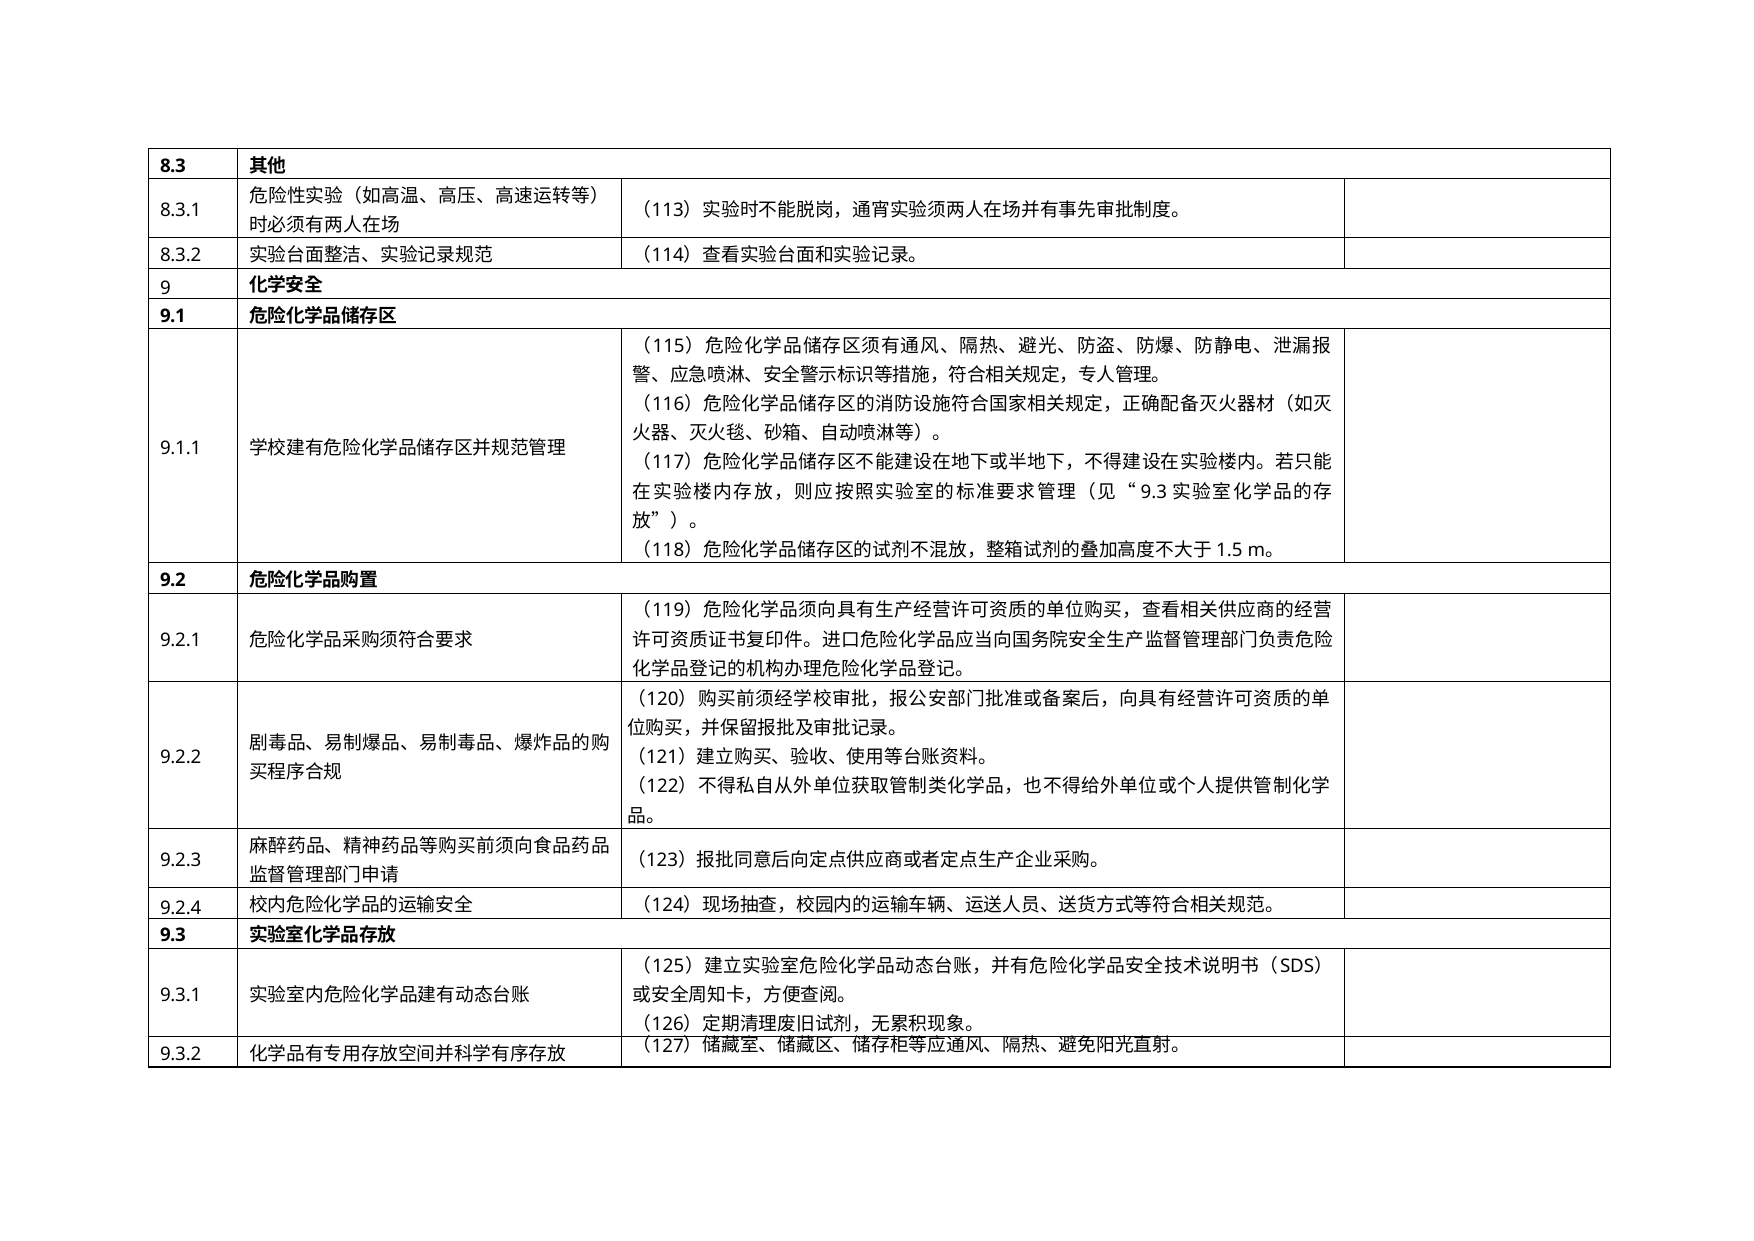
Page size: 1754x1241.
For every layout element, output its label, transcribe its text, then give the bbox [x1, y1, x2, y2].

table_cell 9.1 [149, 299, 237, 328]
table_cell 其他 [238, 149, 1610, 178]
table_cell （124）现场抽查，校园内的运输车辆、运送人员、送货方式等符合相关规范。 [622, 888, 1344, 917]
table_cell 实验室化学品存放 [238, 919, 1610, 948]
table_cell [1345, 179, 1610, 237]
table_cell 9.2.4 [149, 888, 237, 917]
table_cell 化学品有专用存放空间并科学有序存放 [238, 1037, 621, 1066]
table_cell [1345, 888, 1610, 917]
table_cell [622, 1037, 1344, 1066]
table_cell （115）危险化学品储存区须有通风、隔热、避光、防盗、防爆、防静电、泄漏报警、应急喷淋、安全警示标识等措施，符合相关规定，专人管理。 （116）危险化学品储存区的消防设施符合国家相关规定，正确配备灭火器材（如灭火器、灭火毯、砂箱、自动喷淋等）。 （117）危险化学品储存区不能建设在地下或半地下，不得建设在实验楼内。若只能在实验楼内存放，则应按照实验室的标准要求管理（见“9.3实验室化学品的存放”）。 （118）危险化学品储存区的试剂不混放，整箱试剂的叠加高度不大于1.5 m。 [622, 329, 1344, 562]
table_cell 8.3.1 [149, 179, 237, 237]
table_cell 9.2.2 [149, 682, 237, 828]
table_cell 9.2.1 [149, 594, 237, 681]
table_cell 危险化学品购置 [238, 563, 1610, 592]
table_cell 9.1.1 [149, 329, 237, 562]
table_cell 危险性实验（如高温、高压、高速运转等）时必须有两人在场 [238, 179, 621, 237]
table_cell 8.3 [149, 149, 237, 178]
table_cell 危险化学品储存区 [238, 299, 1610, 328]
table_cell [1345, 238, 1610, 267]
table_cell [1345, 829, 1610, 887]
table_cell [1345, 329, 1610, 562]
table_cell 学校建有危险化学品储存区并规范管理 [238, 329, 621, 562]
table_cell 麻醉药品、精神药品等购买前须向食品药品监督管理部门申请 [238, 829, 621, 887]
table_cell 危险化学品采购须符合要求 [238, 594, 621, 681]
table_cell [1345, 1037, 1610, 1066]
table_cell （114）查看实验台面和实验记录。 [622, 238, 1344, 267]
table_cell [1345, 682, 1610, 828]
table_cell 9.3 [149, 919, 237, 948]
table_cell 化学安全 [238, 269, 1610, 298]
table_cell [1345, 949, 1610, 1036]
table_cell （113）实验时不能脱岗，通宵实验须两人在场并有事先审批制度。 [622, 179, 1344, 237]
table_cell 校内危险化学品的运输安全 [238, 888, 621, 917]
table_cell （125）建立实验室危险化学品动态台账，并有危险化学品安全技术说明书（SDS）或安全周知卡，方便查阅。 （126）定期清理废旧试剂，无累积现象。 [622, 949, 1344, 1036]
table_cell 实验室内危险化学品建有动态台账 [238, 949, 621, 1036]
table_cell 9.3.2 [149, 1037, 237, 1066]
table_cell 剧毒品、易制爆品、易制毒品、爆炸品的购买程序合规 [238, 682, 621, 828]
table_cell 8.3.2 [149, 238, 237, 267]
table_cell 实验台面整洁、实验记录规范 [238, 238, 621, 267]
table_cell （120）购买前须经学校审批，报公安部门批准或备案后，向具有经营许可资质的单位购买，并保留报批及审批记录。 （121）建立购买、验收、使用等台账资料。 （122）不得私自从外单位获取管制类化学品，也不得给外单位或个人提供管制化学品。 [622, 682, 1344, 828]
table_cell 9.2 [149, 563, 237, 592]
table_cell （119）危险化学品须向具有生产经营许可资质的单位购买，查看相关供应商的经营许可资质证书复印件。进口危险化学品应当向国务院安全生产监督管理部门负责危险化学品登记的机构办理危险化学品登记。 [622, 594, 1344, 681]
table_cell （123）报批同意后向定点供应商或者定点生产企业采购。 [622, 829, 1344, 887]
table_cell 9 [149, 269, 237, 298]
table_cell 9.2.3 [149, 829, 237, 887]
table_cell 9.3.1 [149, 949, 237, 1036]
table_cell [1345, 594, 1610, 681]
